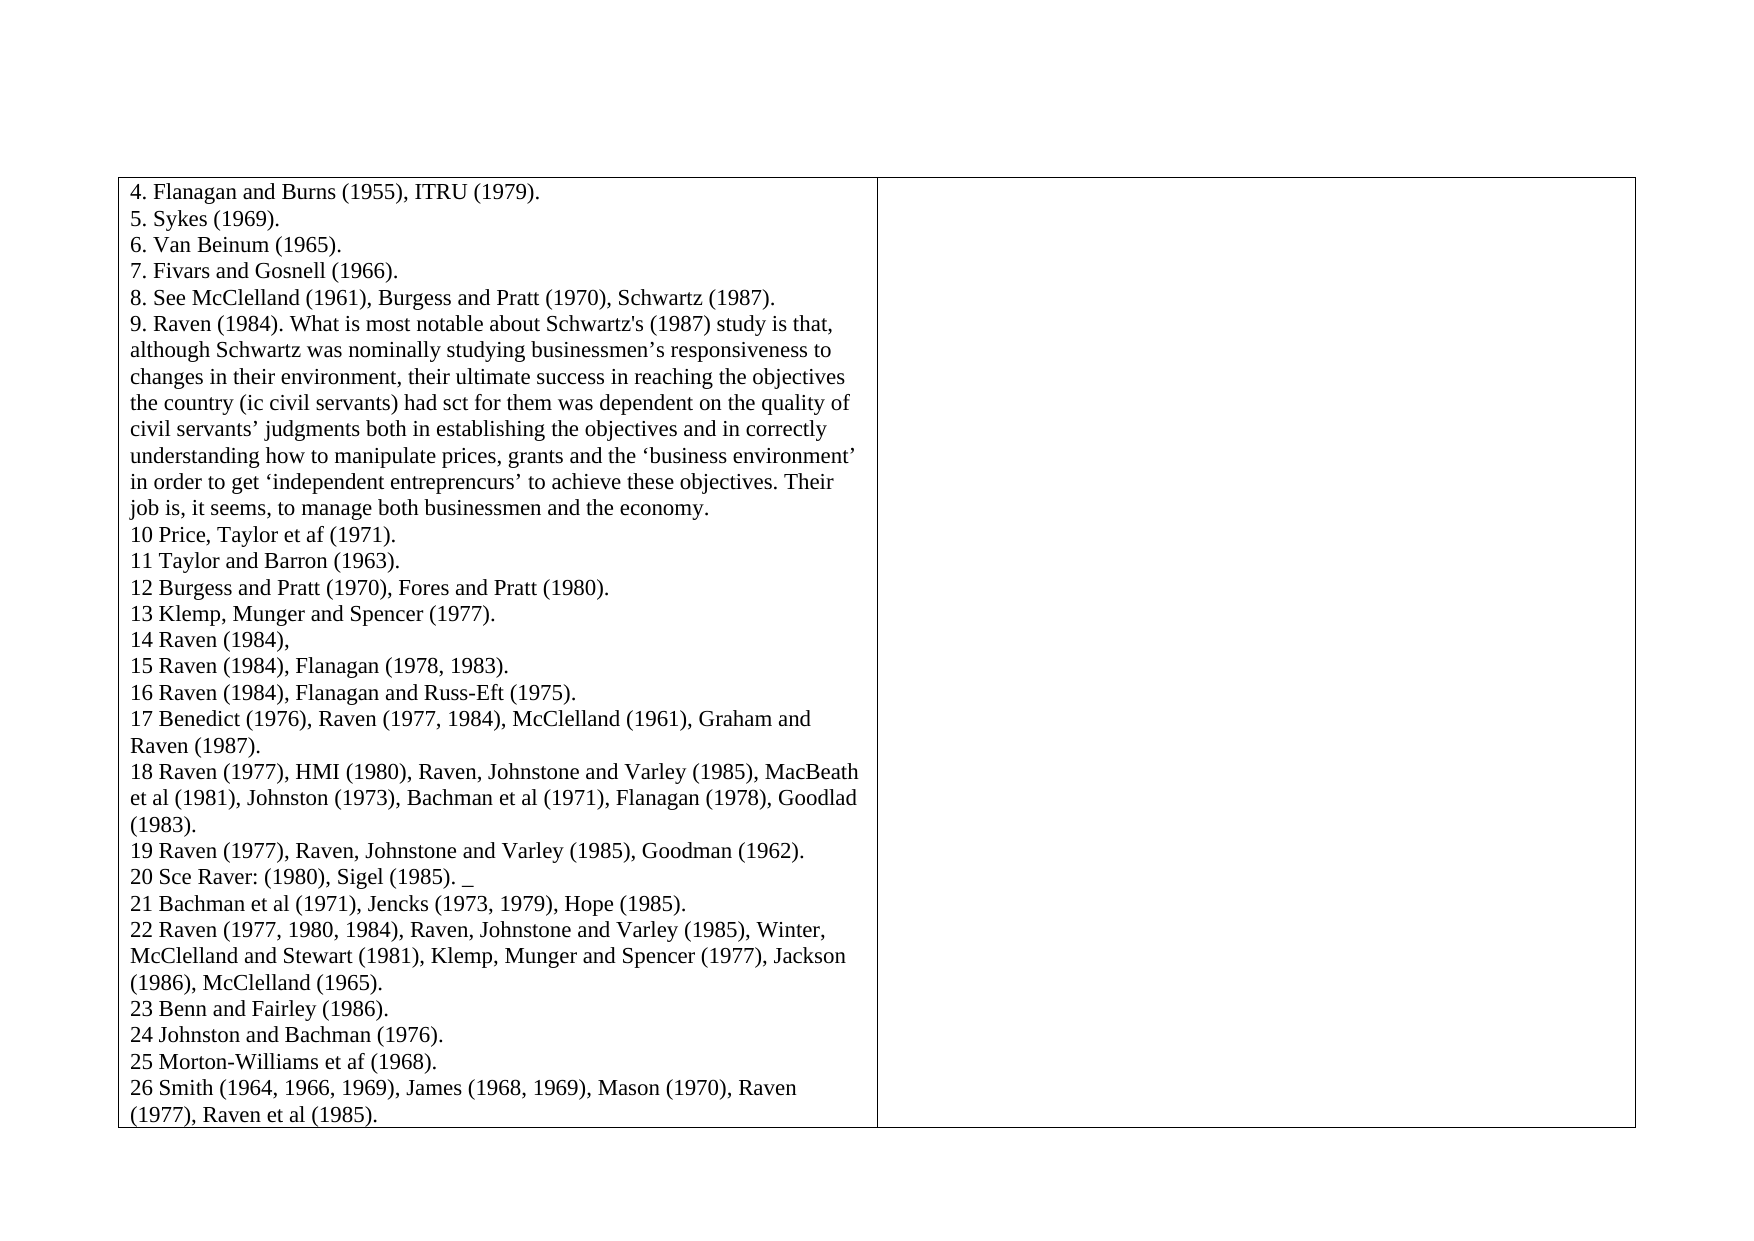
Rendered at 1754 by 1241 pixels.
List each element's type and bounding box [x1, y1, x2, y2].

table_header [878, 178, 1635, 1127]
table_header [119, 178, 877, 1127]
